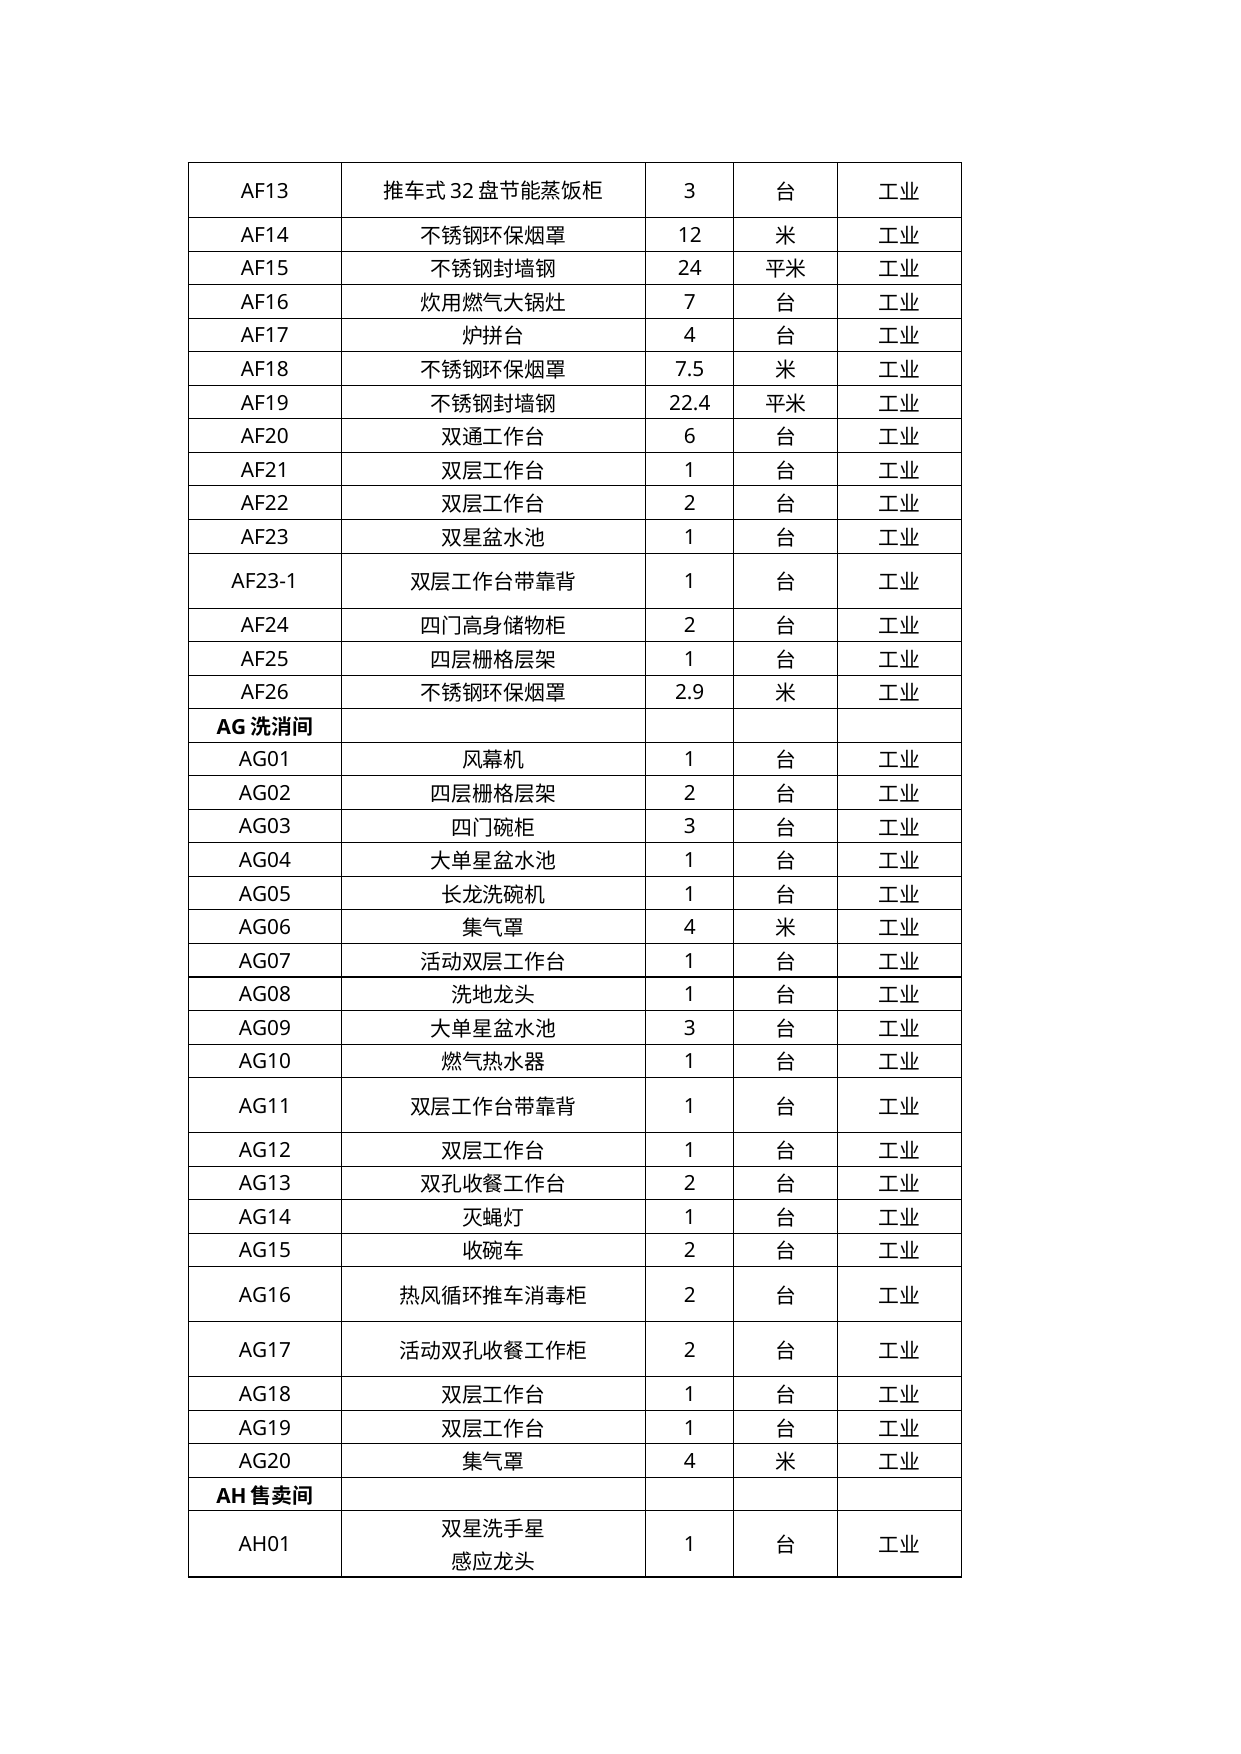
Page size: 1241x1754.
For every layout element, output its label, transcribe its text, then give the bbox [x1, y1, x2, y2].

table_cell [342, 1478, 645, 1510]
table_cell 台 [734, 1133, 837, 1166]
table_cell 工业 [838, 453, 961, 485]
table_cell 工业 [838, 810, 961, 842]
table_cell AF17 [189, 319, 341, 351]
table_cell AF20 [189, 419, 341, 452]
table_cell 2 [646, 1234, 733, 1266]
table_cell AG08 [189, 978, 341, 1010]
table_cell AF13 [189, 163, 341, 217]
table_cell 1 [646, 642, 733, 674]
table_cell 3 [646, 810, 733, 842]
table_cell 台 [734, 163, 837, 217]
table_cell 3 [646, 1011, 733, 1043]
table_cell 台 [734, 1045, 837, 1077]
table_cell AG09 [189, 1011, 341, 1043]
table_cell 台 [734, 554, 837, 607]
table_cell 工业 [838, 609, 961, 641]
table_cell 1 [646, 1200, 733, 1233]
table_cell 台 [734, 810, 837, 842]
table_cell 1 [646, 1377, 733, 1410]
table_cell AG07 [189, 944, 341, 976]
table_cell 台 [734, 319, 837, 351]
table_cell 工业 [838, 352, 961, 385]
table_cell 2 [646, 1322, 733, 1376]
table_cell 工业 [838, 642, 961, 674]
table_cell AG14 [189, 1200, 341, 1233]
table_cell 炊用燃气大锅灶 [342, 285, 645, 318]
table_cell 工业 [838, 285, 961, 318]
table_cell 台 [734, 877, 837, 909]
table_cell 3 [646, 163, 733, 217]
table_cell 双孔收餐工作台 [342, 1167, 645, 1199]
table_cell 双层工作台 [342, 1133, 645, 1166]
table_cell 台 [734, 776, 837, 809]
table_cell 工业 [838, 776, 961, 809]
table_cell 热风循环推车消毒柜 [342, 1267, 645, 1321]
table_cell 工业 [838, 1511, 961, 1576]
table_cell AF18 [189, 352, 341, 385]
table_cell AG20 [189, 1444, 341, 1477]
table_cell 1 [646, 554, 733, 607]
table_cell AF26 [189, 676, 341, 708]
table_cell AG19 [189, 1411, 341, 1443]
table_cell 台 [734, 843, 837, 876]
table_cell 4 [646, 319, 733, 351]
table_cell 双星盆水池 [342, 520, 645, 552]
table_cell 工业 [838, 1011, 961, 1043]
table_cell 米 [734, 1444, 837, 1477]
table_cell 台 [734, 1411, 837, 1443]
table_cell 双层工作台带靠背 [342, 554, 645, 607]
table_cell AG05 [189, 877, 341, 909]
table_cell 22.4 [646, 386, 733, 418]
table_cell 1 [646, 1078, 733, 1132]
table_cell 台 [734, 944, 837, 976]
table_cell 集气罩 [342, 910, 645, 943]
table_cell 工业 [838, 163, 961, 217]
table_cell 双层工作台 [342, 1377, 645, 1410]
table_cell 台 [734, 419, 837, 452]
table_cell 双层工作台带靠背 [342, 1078, 645, 1132]
table_cell 工业 [838, 554, 961, 607]
table_cell 大单星盆水池 [342, 843, 645, 876]
table_cell 1 [646, 1045, 733, 1077]
table_cell 工业 [838, 1133, 961, 1166]
table_cell 米 [734, 676, 837, 708]
table_cell 四层栅格层架 [342, 776, 645, 809]
table_cell 1 [646, 1411, 733, 1443]
table_cell AH售卖间 [189, 1478, 341, 1510]
table_cell 集气罩 [342, 1444, 645, 1477]
table_cell AG06 [189, 910, 341, 943]
table_cell 工业 [838, 1377, 961, 1410]
table_cell 1 [646, 877, 733, 909]
table_cell AF19 [189, 386, 341, 418]
table_cell AG03 [189, 810, 341, 842]
table_cell 工业 [838, 520, 961, 552]
table_cell 6 [646, 419, 733, 452]
table_cell 1 [646, 944, 733, 976]
table_cell AF14 [189, 218, 341, 251]
table_cell 双层工作台 [342, 1411, 645, 1443]
table_cell 7 [646, 285, 733, 318]
table_cell AG02 [189, 776, 341, 809]
table_cell AG17 [189, 1322, 341, 1376]
table_cell 工业 [838, 944, 961, 976]
table_cell 四层栅格层架 [342, 642, 645, 674]
table_cell 双层工作台 [342, 486, 645, 519]
table_cell 工业 [838, 419, 961, 452]
table_cell 大单星盆水池 [342, 1011, 645, 1043]
table_cell AF22 [189, 486, 341, 519]
table_cell 台 [734, 1200, 837, 1233]
table_cell 1 [646, 978, 733, 1010]
table_cell AG10 [189, 1045, 341, 1077]
table_cell 2 [646, 486, 733, 519]
table_cell [838, 1478, 961, 1510]
table_cell 台 [734, 1267, 837, 1321]
table_cell [734, 709, 837, 742]
table_cell 工业 [838, 910, 961, 943]
table_cell 工业 [838, 676, 961, 708]
table_cell 平米 [734, 386, 837, 418]
table_cell 台 [734, 453, 837, 485]
table_cell 工业 [838, 843, 961, 876]
table_cell 台 [734, 978, 837, 1010]
table_cell 推车式32盘节能蒸饭柜 [342, 163, 645, 217]
table_cell 工业 [838, 743, 961, 775]
table_cell 不锈钢环保烟罩 [342, 676, 645, 708]
table_cell AG18 [189, 1377, 341, 1410]
table_cell 4 [646, 1444, 733, 1477]
table_cell 2 [646, 609, 733, 641]
table_cell 米 [734, 218, 837, 251]
table_cell 工业 [838, 486, 961, 519]
table_cell [734, 1478, 837, 1510]
table_cell 米 [734, 910, 837, 943]
table_cell 台 [734, 1511, 837, 1576]
table_cell 工业 [838, 1444, 961, 1477]
table_cell 四门碗柜 [342, 810, 645, 842]
table_cell 1 [646, 843, 733, 876]
table_cell 双层工作台 [342, 453, 645, 485]
table_cell 工业 [838, 252, 961, 284]
table_cell 燃气热水器 [342, 1045, 645, 1077]
table_cell 台 [734, 520, 837, 552]
table_cell 工业 [838, 386, 961, 418]
table_cell AF24 [189, 609, 341, 641]
table_cell 工业 [838, 978, 961, 1010]
table_cell 平米 [734, 252, 837, 284]
table_cell 四门高身储物柜 [342, 609, 645, 641]
table_cell 工业 [838, 877, 961, 909]
table_cell AF15 [189, 252, 341, 284]
table_cell 台 [734, 1078, 837, 1132]
table_cell 双通工作台 [342, 419, 645, 452]
table_cell 2 [646, 1167, 733, 1199]
table_cell 2 [646, 1267, 733, 1321]
table_cell 米 [734, 352, 837, 385]
table_cell AF16 [189, 285, 341, 318]
table_cell [646, 709, 733, 742]
table_cell 台 [734, 609, 837, 641]
table_cell AG12 [189, 1133, 341, 1166]
table_cell AF23-1 [189, 554, 341, 607]
table_cell 台 [734, 642, 837, 674]
table_cell 台 [734, 1322, 837, 1376]
table_cell 24 [646, 252, 733, 284]
table_cell 工业 [838, 319, 961, 351]
table_cell 4 [646, 910, 733, 943]
table_cell 长龙洗碗机 [342, 877, 645, 909]
table_cell 工业 [838, 1200, 961, 1233]
table_cell 工业 [838, 1267, 961, 1321]
table_cell AG16 [189, 1267, 341, 1321]
table_cell 不锈钢封墙钢 [342, 252, 645, 284]
table_cell 1 [646, 743, 733, 775]
table_cell AG01 [189, 743, 341, 775]
table_cell 工业 [838, 1234, 961, 1266]
table_cell 台 [734, 285, 837, 318]
table_cell 1 [646, 1133, 733, 1166]
table_cell 工业 [838, 218, 961, 251]
table_cell 不锈钢封墙钢 [342, 386, 645, 418]
table_cell 风幕机 [342, 743, 645, 775]
table_cell AF23 [189, 520, 341, 552]
table_cell 收碗车 [342, 1234, 645, 1266]
table_cell 12 [646, 218, 733, 251]
table_cell AF25 [189, 642, 341, 674]
table_cell 双星洗手星 感应龙头 [342, 1511, 645, 1576]
table_cell 1 [646, 1511, 733, 1576]
table_cell 7.5 [646, 352, 733, 385]
table_cell 灭蝇灯 [342, 1200, 645, 1233]
table_cell AG洗消间 [189, 709, 341, 742]
table_cell 台 [734, 1377, 837, 1410]
table_cell 1 [646, 520, 733, 552]
table_cell 活动双孔收餐工作柜 [342, 1322, 645, 1376]
table_cell [342, 709, 645, 742]
table_cell 工业 [838, 1411, 961, 1443]
table_cell AH01 [189, 1511, 341, 1576]
table_cell 不锈钢环保烟罩 [342, 352, 645, 385]
table_cell AG13 [189, 1167, 341, 1199]
table_cell AG04 [189, 843, 341, 876]
table_cell AG15 [189, 1234, 341, 1266]
table_cell 洗地龙头 [342, 978, 645, 1010]
table_cell 台 [734, 1234, 837, 1266]
table_cell 2 [646, 776, 733, 809]
table_cell 工业 [838, 1078, 961, 1132]
table_cell 工业 [838, 1167, 961, 1199]
table_cell 台 [734, 1011, 837, 1043]
table_cell 台 [734, 1167, 837, 1199]
table_cell 台 [734, 743, 837, 775]
table_cell 炉拼台 [342, 319, 645, 351]
table_cell 工业 [838, 1045, 961, 1077]
table_cell 不锈钢环保烟罩 [342, 218, 645, 251]
table_cell 1 [646, 453, 733, 485]
table_cell [646, 1478, 733, 1510]
table_cell AG11 [189, 1078, 341, 1132]
table_cell AF21 [189, 453, 341, 485]
table_cell 工业 [838, 1322, 961, 1376]
table_cell 台 [734, 486, 837, 519]
table_cell [838, 709, 961, 742]
table_cell 活动双层工作台 [342, 944, 645, 976]
table_cell 2.9 [646, 676, 733, 708]
